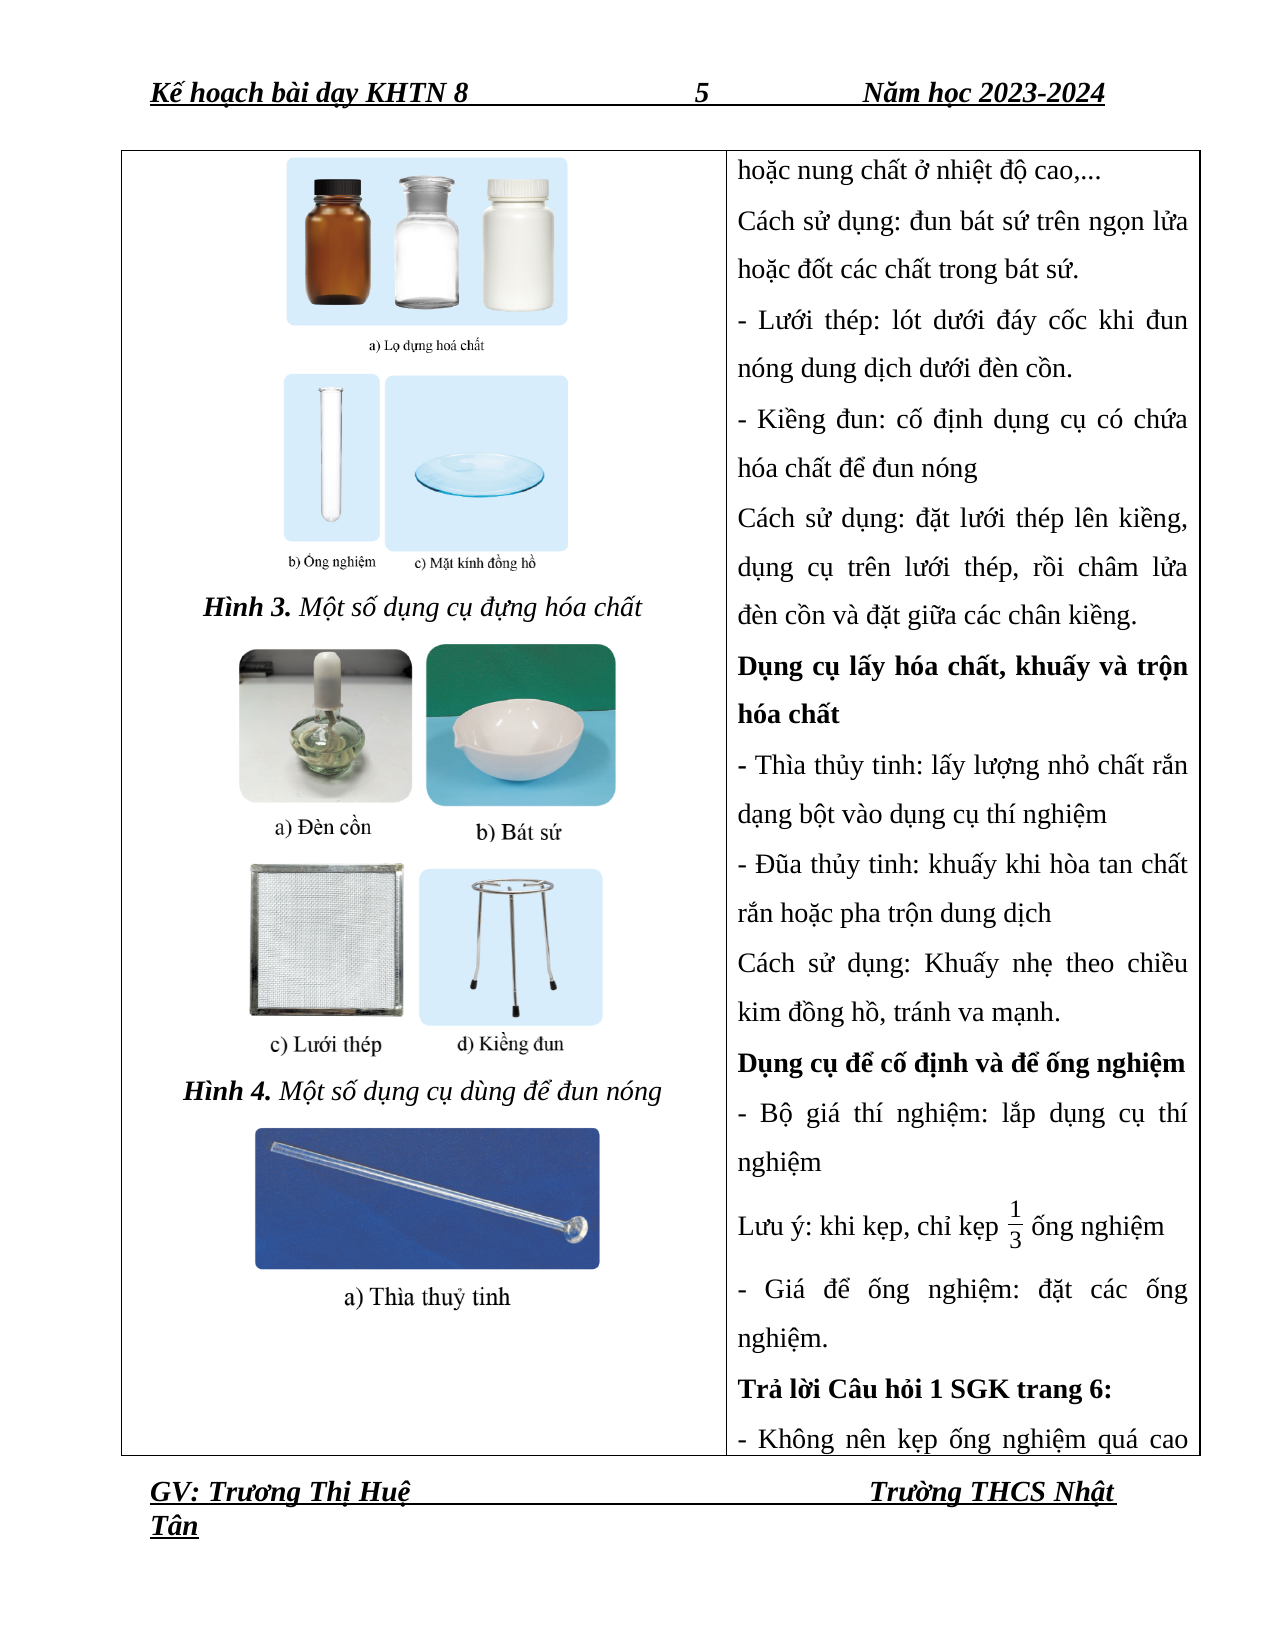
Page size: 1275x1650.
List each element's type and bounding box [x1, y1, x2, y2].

picture [244, 859, 407, 1057]
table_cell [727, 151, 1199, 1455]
picture [413, 864, 604, 1057]
picture [246, 1125, 602, 1311]
picture [279, 153, 569, 354]
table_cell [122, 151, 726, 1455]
picture [279, 371, 569, 572]
picture [421, 641, 618, 842]
picture [230, 643, 415, 842]
